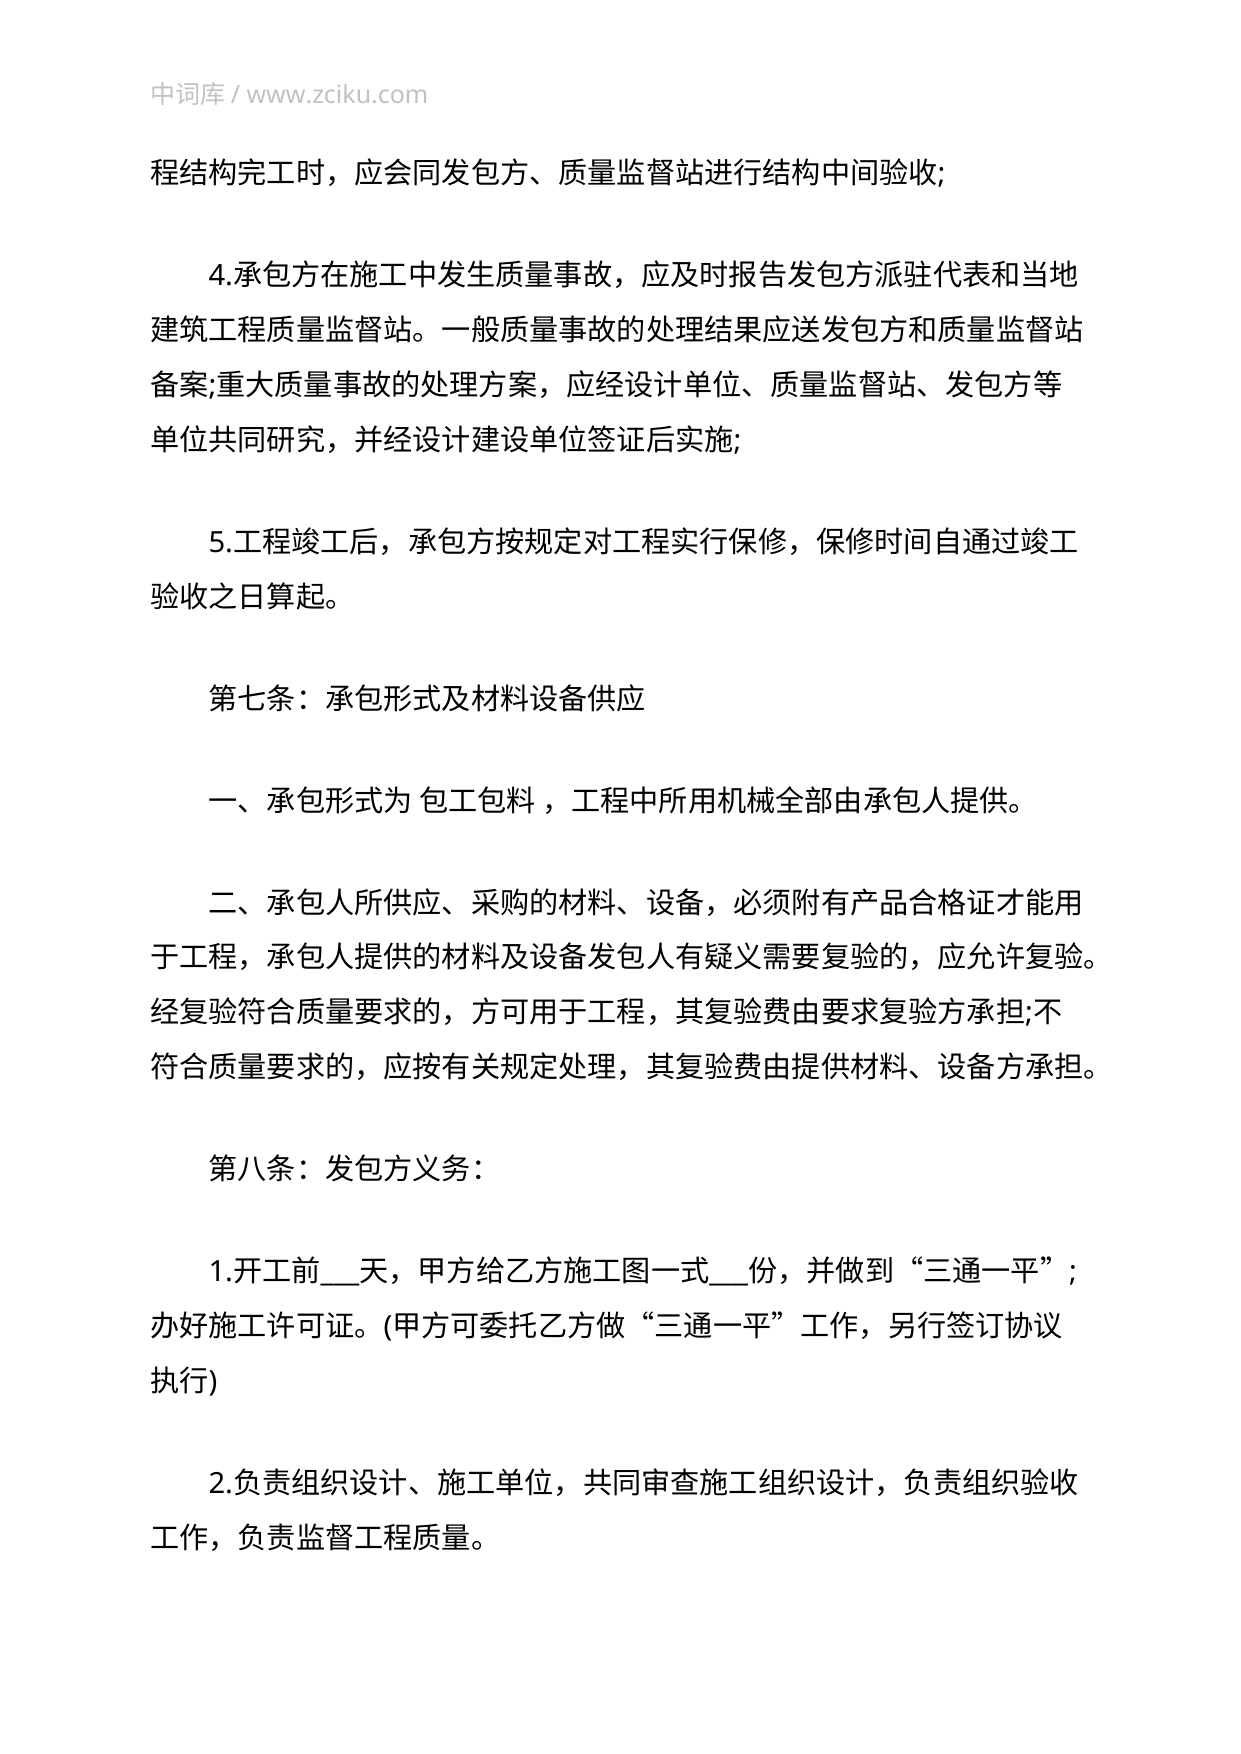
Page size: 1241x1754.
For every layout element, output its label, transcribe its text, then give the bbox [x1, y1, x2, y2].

text 一、承包形式为 包工包料 ，工程中所用机械全部由承包人提供。 [150, 777, 1090, 820]
text 5.工程竣工后，承包方按规定对工程实行保修，保修时间自通过竣工验收之日算起。 [150, 519, 1090, 616]
text 2.负责组织设计、施工单位，共同审查施工组织设计，负责组织验收工作，负责监督工程质量。 [150, 1459, 1090, 1557]
text 第八条：发包方义务： [150, 1146, 1090, 1188]
text 二、承包人所供应、采购的材料、设备，必须附有产品合格证才能用于工程，承包人提供的材料及设备发包人有疑义需要复验的，应允许复验。经复验符合质量要求的，方可用于工程，其复验费由要求复验方承担;不符合质量要求的，应按有关规定处理，其复验费由提供材料、设备方承担。 [150, 879, 1090, 1086]
text 第七条：承包形式及材料设备供应 [150, 676, 1090, 718]
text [150, 150, 1090, 192]
text 1.开工前___天，甲方给乙方施工图一式___份，并做到“三通一平”;办好施工许可证。(甲方可委托乙方做“三通一平”工作，另行签订协议执行) [150, 1247, 1090, 1400]
text 4.承包方在施工中发生质量事故，应及时报告发包方派驻代表和当地建筑工程质量监督站。一般质量事故的处理结果应送发包方和质量监督站备案;重大质量事故的处理方案，应经设计单位、质量监督站、发包方等单位共同研究，并经设计建设单位签证后实施; [150, 252, 1090, 459]
